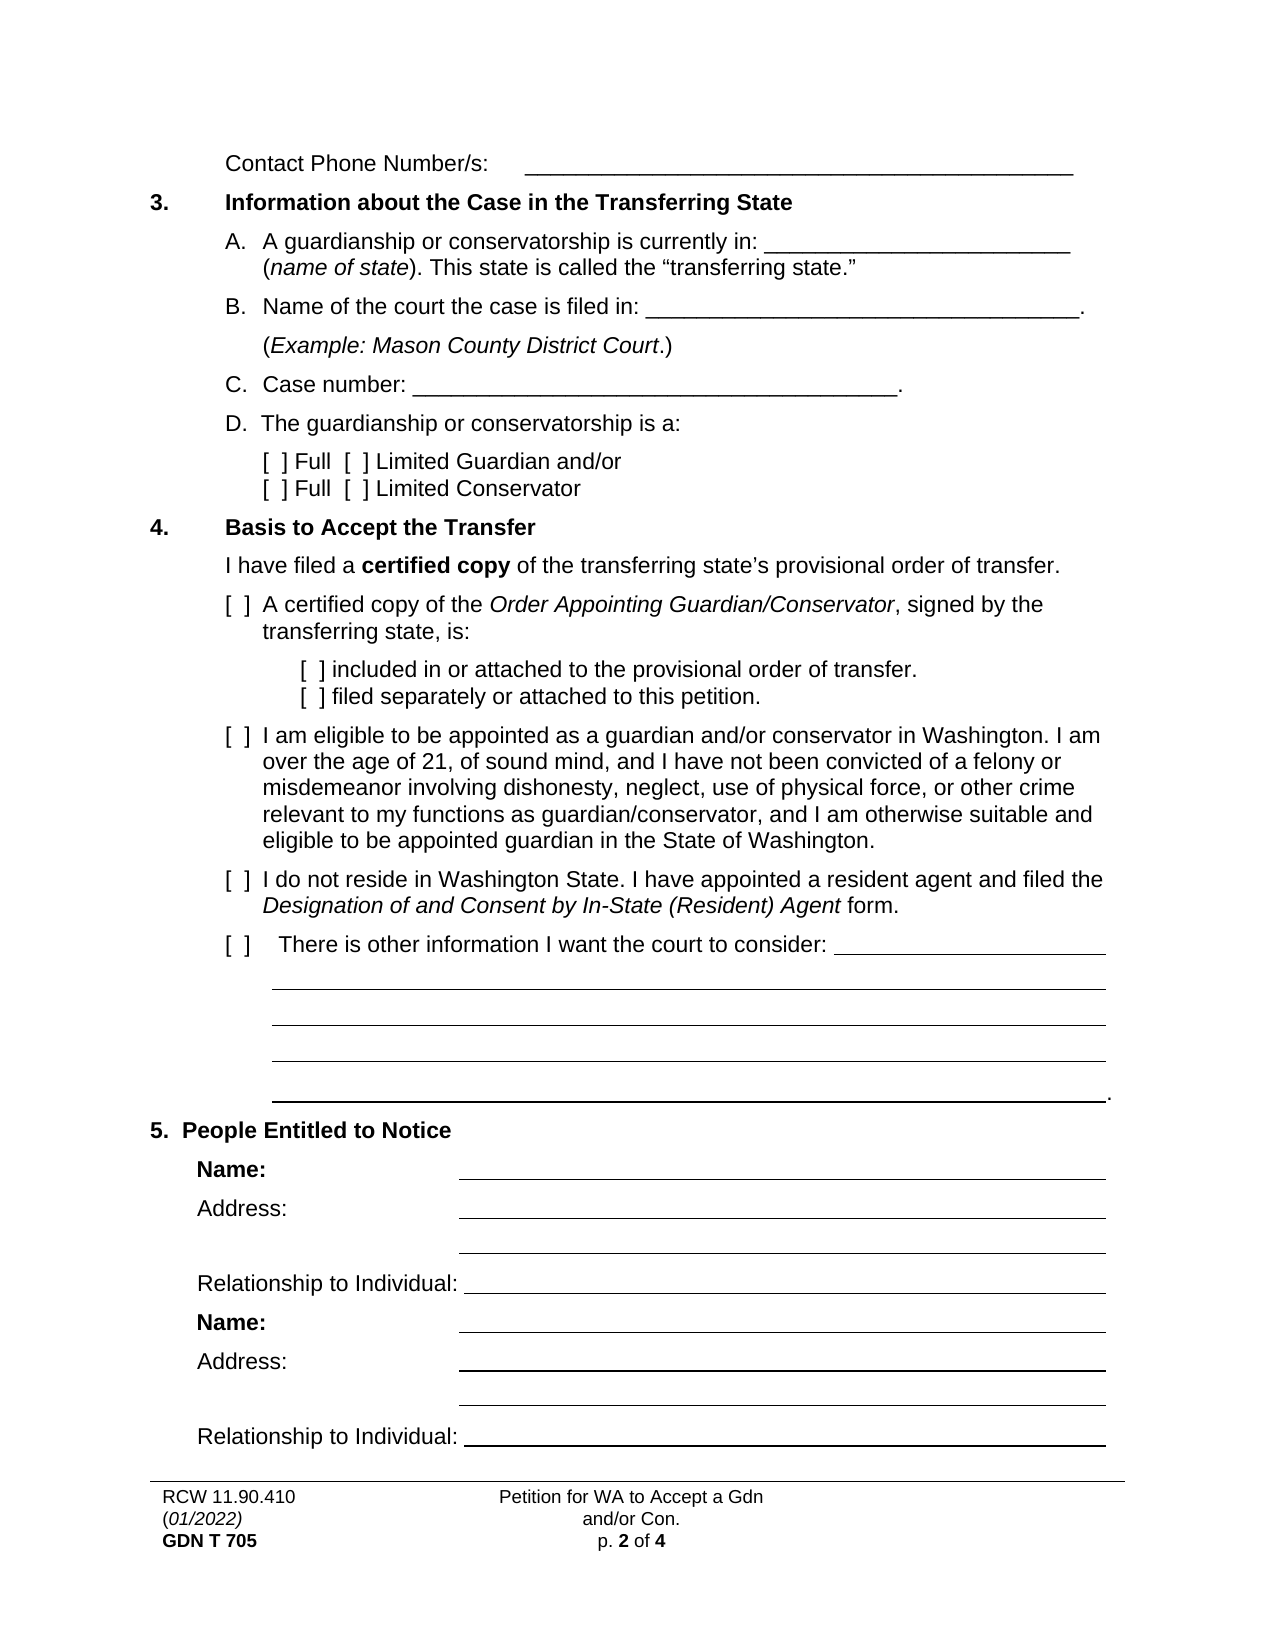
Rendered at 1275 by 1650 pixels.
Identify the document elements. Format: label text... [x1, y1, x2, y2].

text [ ] Full [ ] Limited Guardian and/or [ ] Full [ ] Limited Conservator [262, 448, 1125, 501]
text . [272, 1078, 1116, 1105]
text [ ] I do not reside in Washington State. I have appointed a resident agent and filed the Designation of and Consent by In-State (Resident) Agent form. [225, 866, 1116, 919]
text [ ] I am eligible to be appointed as a guardian and/or conservator in Washington. I am over the age of 21, of sound mind, and I have not been convicted of a felony or misdemeanor involving dishonesty, neglect, use of physical force, or other crime relevant to my functions as guardian/conservator, and I am otherwise suitable and eligible to be appointed guardian in the State of Washington. [225, 722, 1116, 853]
text (Example: Mason County District Court.) [262, 332, 1116, 358]
list D. The guardianship or conservatorship is a: [225, 409, 1116, 436]
text 5. People Entitled to Notice [150, 1117, 1116, 1144]
text 4. Basis to Accept the Transfer [150, 513, 1116, 540]
list Name: [196, 1156, 1125, 1182]
list Relationship to Individual: [197, 1423, 1125, 1449]
list A guardianship or conservatorship is currently in: ________________________ (name of state). This state is called the “transferring state.” [225, 228, 1116, 280]
list Address: [197, 1195, 1125, 1221]
text [ ] There is other information I want the court to consider: [225, 931, 1116, 957]
list Case number: ______________________________________. [225, 371, 1116, 397]
text I have filed a certified copy of the transferring state’s provisional order of transfer. [225, 552, 1116, 579]
text [ ] included in or attached to the provisional order of transfer. [ ] filed separately or attached to this petition. [225, 656, 1116, 709]
list 3. Information about the Case in the Transferring State [150, 189, 1116, 215]
list Contact Phone Number/s: ___________________________________________ [225, 150, 1125, 176]
list Relationship to Individual: [197, 1270, 1125, 1296]
list Name of the court the case is filed in: __________________________________. [225, 293, 1116, 319]
text [ ] A certified copy of the Order Appointing Guardian/Conservator, signed by the transferring state, is: [225, 591, 1116, 644]
list Name: [196, 1309, 1125, 1335]
list Address: [197, 1348, 1125, 1374]
